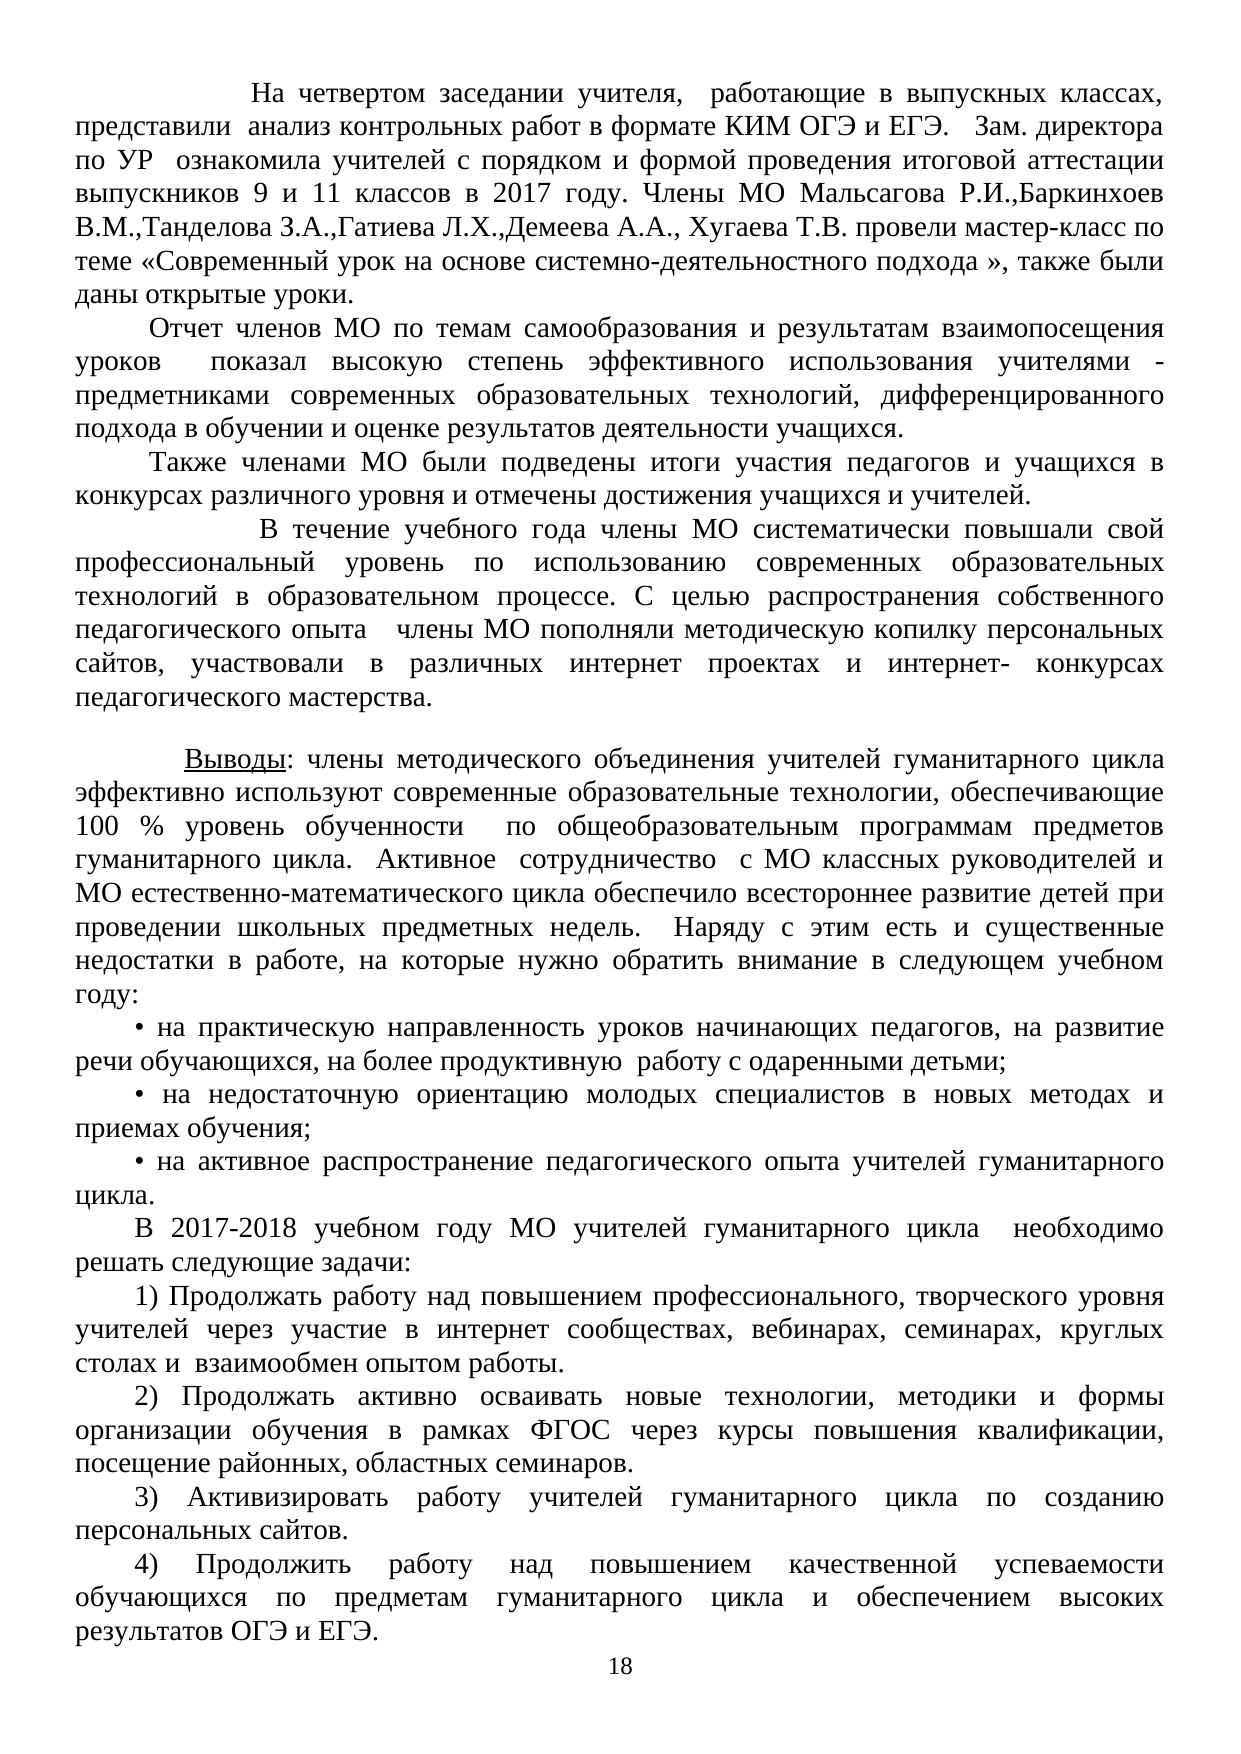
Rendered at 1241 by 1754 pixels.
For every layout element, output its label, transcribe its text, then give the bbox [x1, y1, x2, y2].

text Выводы: члены методического объединения учителей гуманитарного цикла эффективно используют современные образовательные технологии, обеспечивающие 100 % уровень обученности по общеобразовательным программам предметов гуманитарного цикла. Активное сотрудничество с МО классных руководителей и МО естественно-математического цикла обеспечило всестороннее развитие детей при проведении школьных предметных недель. Наряду с этим есть и существенные недостатки в работе, на которые нужно обратить внимание в следующем учебном году: [75, 741, 1165, 1009]
text В 2017-2018 учебном году МО учителей гуманитарного цикла необходимо решать следующие задачи: [75, 1211, 1165, 1278]
text На четвертом заседании учителя, работающие в выпускных классах, представили анализ контрольных работ в формате КИМ ОГЭ и ЕГЭ. Зам. директора по УР ознакомила учителей с порядком и формой проведения итоговой аттестации выпускников 9 и 11 классов в 2017 году. Члены МО Мальсагова Р.И.,Баркинхоев В.М.,Танделова З.А.,Гатиева Л.Х.,Демеева А.А., Хугаева Т.В. провели мастер-класс по теме «Современный урок на основе системно-деятельностного подхода », также были даны открытые уроки. [75, 75, 1165, 310]
text • на активное распространение педагогического опыта учителей гуманитарного цикла. [75, 1143, 1165, 1211]
text Также членами МО были подведены итоги участия педагогов и учащихся в конкурсах различного уровня и отмечены достижения учащихся и учителей. [75, 444, 1165, 511]
text 4) Продолжить работу над повышением качественной успеваемости обучающихся по предметам гуманитарного цикла и обеспечением высоких результатов ОГЭ и ЕГЭ. [75, 1546, 1165, 1647]
text 2) Продолжать активно осваивать новые технологии, методики и формы организации обучения в рамках ФГОС через курсы повышения квалификации, посещение районных, областных семинаров. [75, 1378, 1165, 1479]
text В течение учебного года члены МО систематически повышали свой профессиональный уровень по использованию современных образовательных технологий в образовательном процессе. С целью распространения собственного педагогического опыта члены МО пополняли методическую копилку персональных сайтов, участвовали в различных интернет проектах и интернет- конкурсах педагогического мастерства. [75, 511, 1165, 712]
text • на недостаточную ориентацию молодых специалистов в новых методах и приемах обучения; [75, 1076, 1165, 1143]
text 3) Активизировать работу учителей гуманитарного цикла по созданию персональных сайтов. [75, 1479, 1165, 1546]
text 1) Продолжать работу над повышением профессионального, творческого уровня учителей через участие в интернет сообществах, вебинарах, семинарах, круглых столах и взаимообмен опытом работы. [75, 1278, 1165, 1378]
text Отчет членов МО по темам самообразования и результатам взаимопосещения уроков показал высокую степень эффективного использования учителями - предметниками современных образовательных технологий, дифференцированного подхода в обучении и оценке результатов деятельности учащихся. [75, 310, 1165, 444]
text • на практическую направленность уроков начинающих педагогов, на развитие речи обучающихся, на более продуктивную работу с одаренными детьми; [75, 1009, 1165, 1076]
